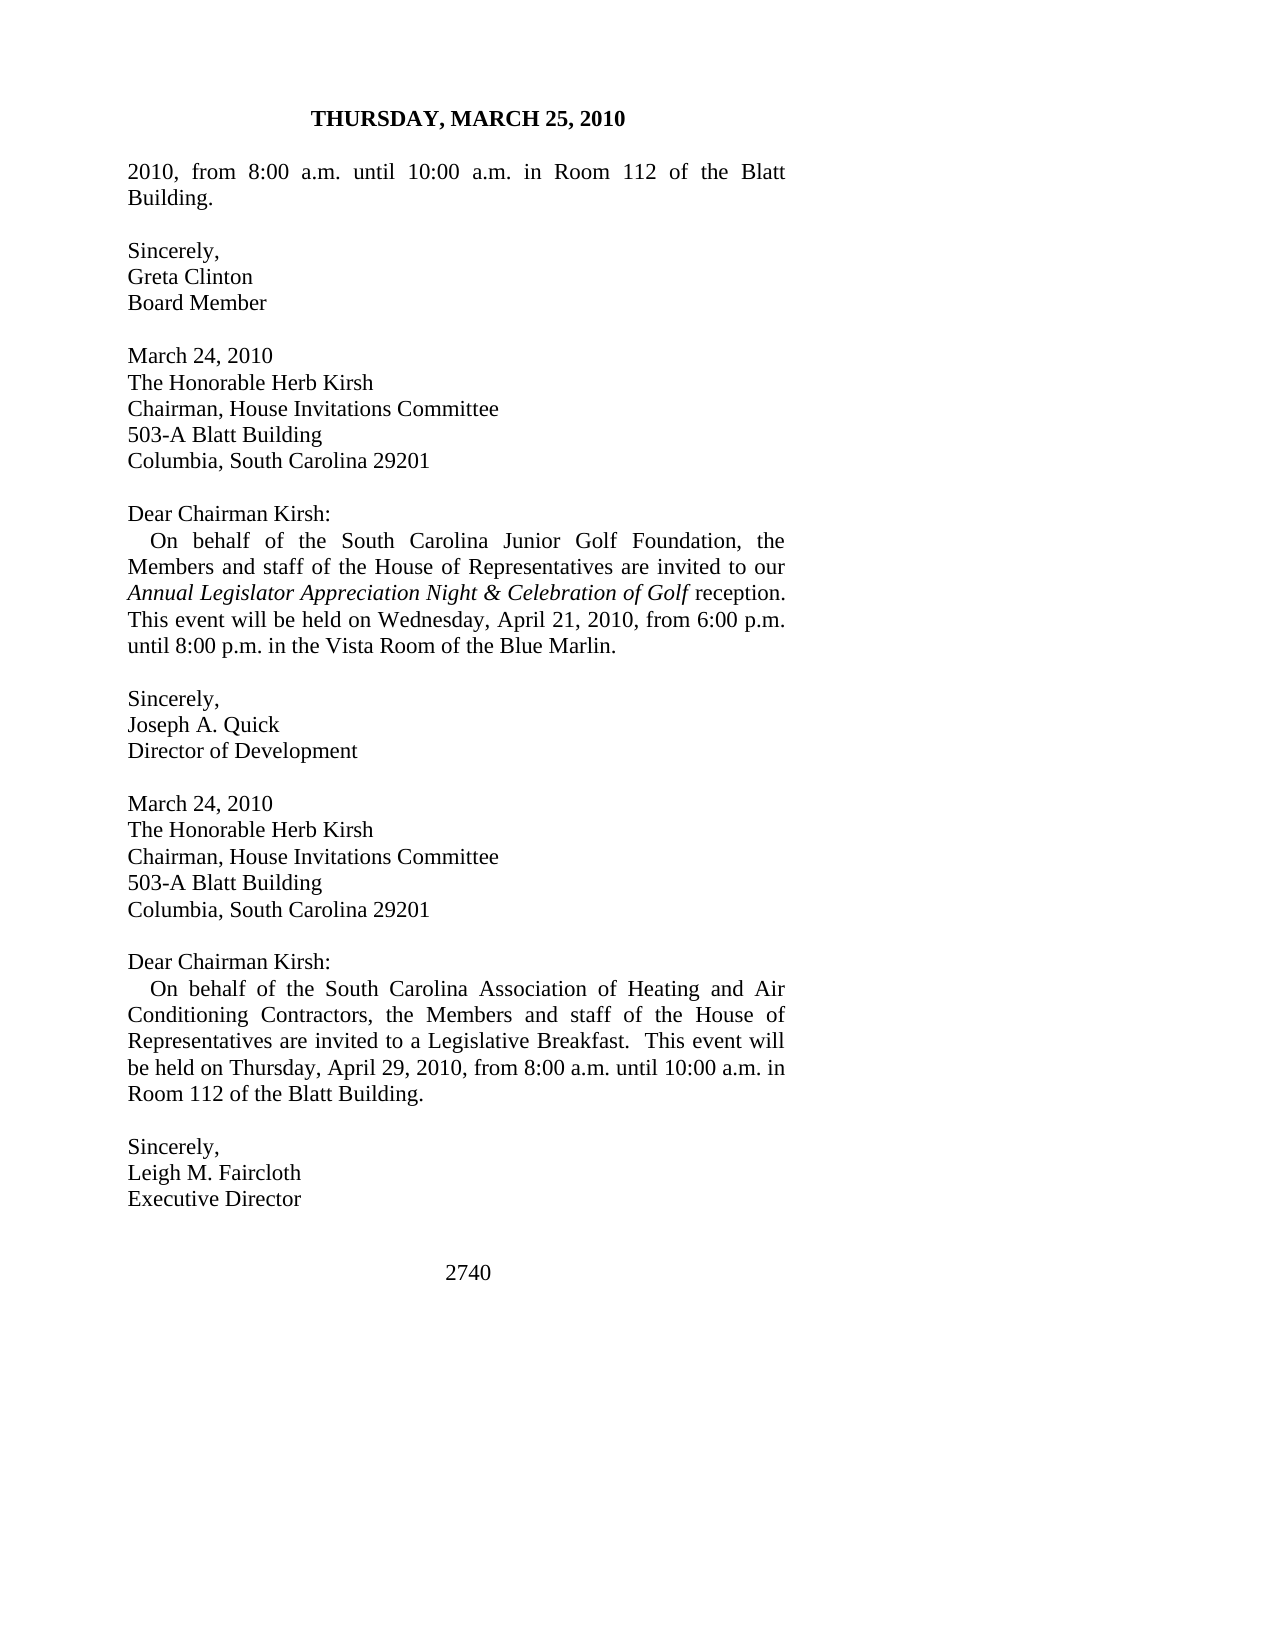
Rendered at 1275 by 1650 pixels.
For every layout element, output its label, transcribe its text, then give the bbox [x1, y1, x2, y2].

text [127, 158, 786, 210]
text Dear Chairman Kirsh: [127, 948, 786, 975]
text Leigh M. Faircloth [127, 1159, 786, 1186]
text The Honorable Herb Kirsh [127, 368, 786, 395]
text Greta Clinton [127, 263, 786, 289]
text Sincerely, [127, 685, 786, 711]
text On behalf of the South Carolina Junior Golf Foundation, the Members and staff of the House of Representatives are invited to our Annual Legislator Appreciation Night & Celebration of Golf reception. This event will be held on Wednesday, April 21, 2010, from 6:00 p.m. until 8:00 p.m. in the Vista Room of the Blue Marlin. [127, 527, 786, 658]
text Sincerely, [127, 1133, 786, 1159]
text Joseph A. Quick [127, 711, 786, 737]
text Dear Chairman Kirsh: [127, 500, 786, 527]
text Board Member [127, 289, 786, 316]
text Chairman, House Invitations Committee [127, 395, 786, 421]
text Chairman, House Invitations Committee [127, 843, 786, 869]
text Director of Development [127, 737, 786, 764]
text Executive Director [127, 1186, 786, 1212]
text March 24, 2010 [127, 790, 786, 817]
text Sincerely, [127, 237, 786, 263]
text 503-A Blatt Building [127, 869, 786, 896]
text March 24, 2010 [127, 342, 786, 368]
text Columbia, South Carolina 29201 [127, 448, 786, 474]
text On behalf of the South Carolina Association of Heating and Air Conditioning Contractors, the Members and staff of the House of Representatives are invited to a Legislative Breakfast. This event will be held on Thursday, April 29, 2010, from 8:00 a.m. until 10:00 a.m. in Room 112 of the Blatt Building. [127, 975, 786, 1106]
text Columbia, South Carolina 29201 [127, 896, 786, 922]
text The Honorable Herb Kirsh [127, 817, 786, 843]
text 503-A Blatt Building [127, 421, 786, 448]
